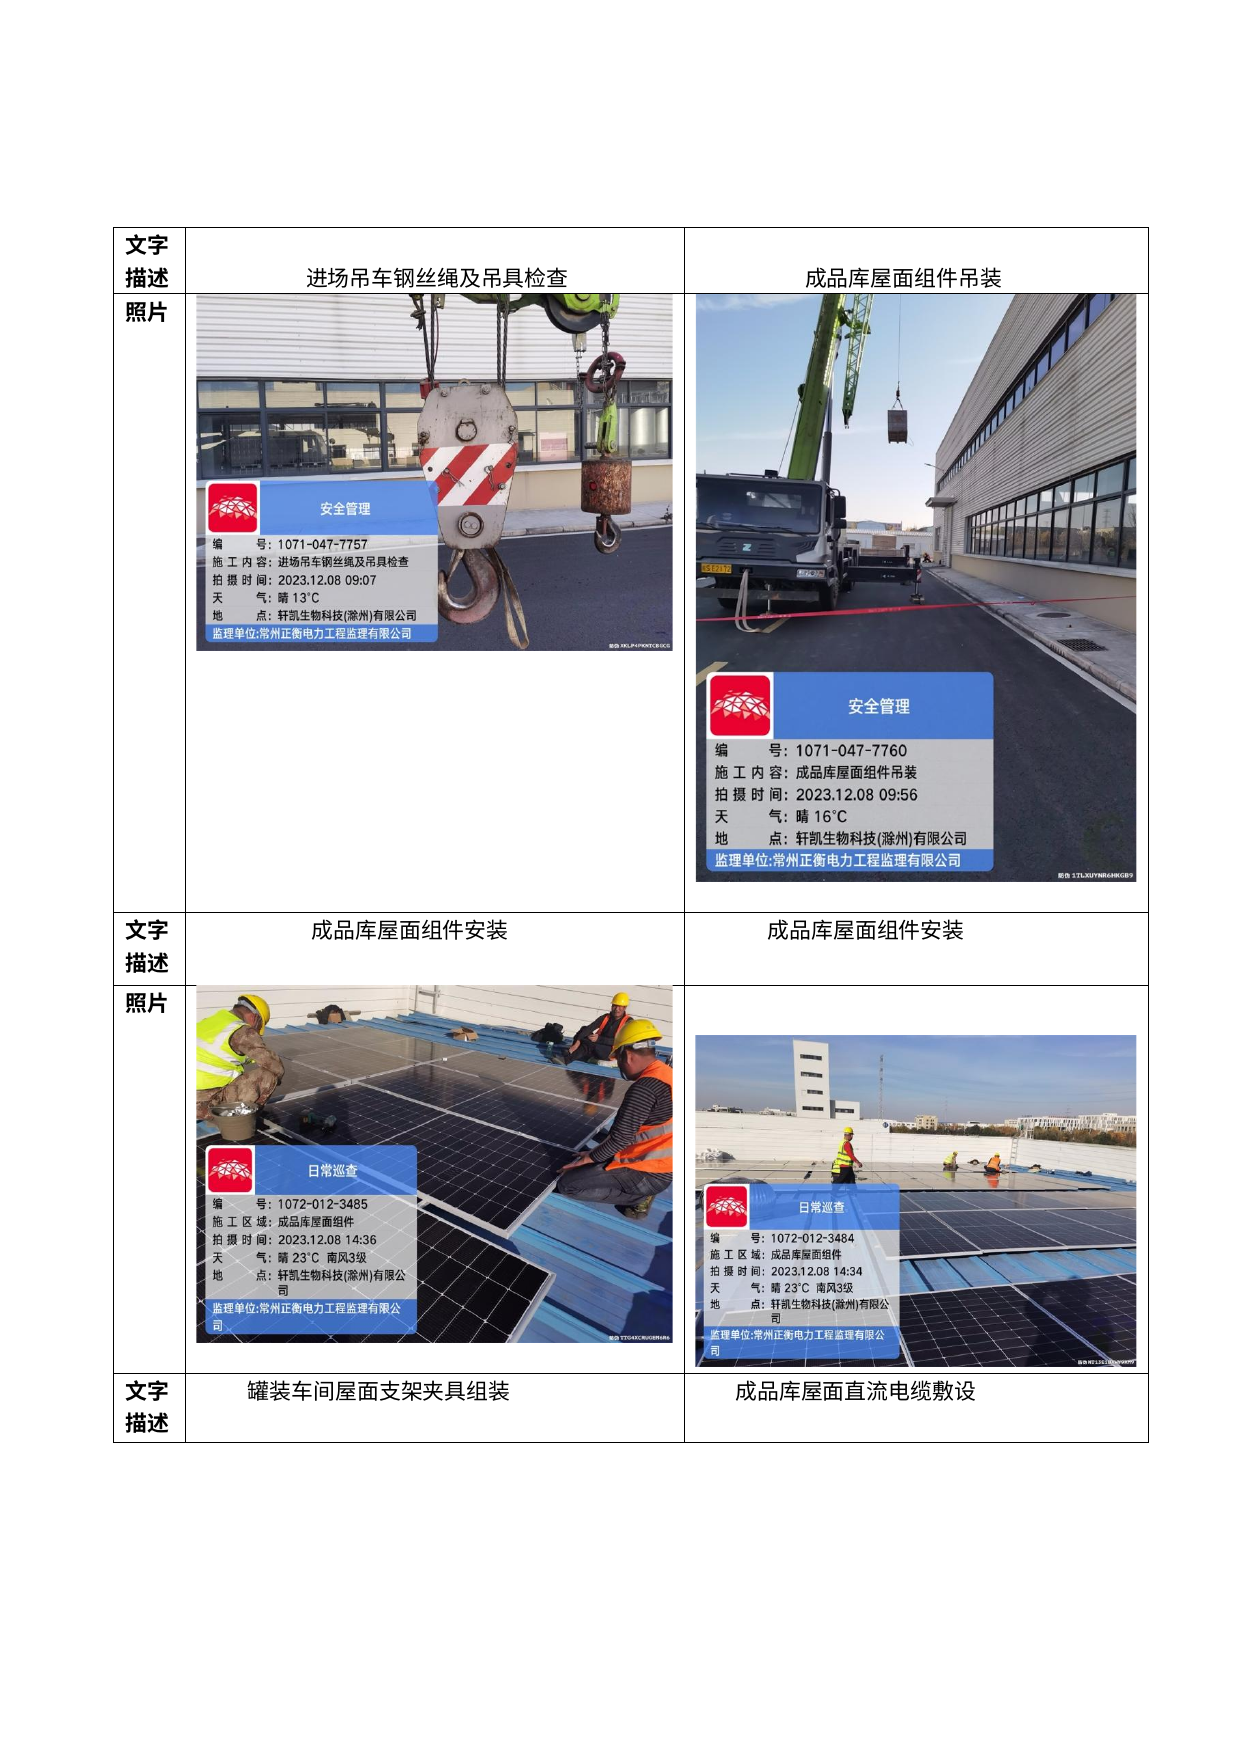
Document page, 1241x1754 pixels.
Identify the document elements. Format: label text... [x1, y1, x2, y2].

table_cell 文字 描述 [114, 913, 185, 984]
table_cell [186, 294, 684, 912]
picture [196, 294, 673, 651]
table_cell 成品库屋面组件安装 [685, 913, 1148, 984]
table_cell 照片 [114, 294, 185, 912]
table_header 进场吊车钢丝绳及吊具检查 [186, 228, 684, 293]
table_cell 罐装车间屋面支架夹具组装 [186, 1374, 684, 1442]
table_cell 照片 [114, 986, 185, 1372]
picture [695, 1035, 1137, 1367]
table_cell 文字 描述 [114, 1374, 185, 1442]
table_cell 成品库屋面组件安装 [186, 913, 684, 984]
table_cell [685, 986, 1148, 1372]
picture [196, 985, 673, 1343]
table_cell [186, 986, 684, 1372]
picture [695, 294, 1137, 882]
table_header 文字 描述 [114, 228, 185, 293]
table_cell 成品库屋面直流电缆敷设 [685, 1374, 1148, 1442]
table_cell [685, 294, 1148, 912]
table_header 成品库屋面组件吊装 [685, 228, 1148, 293]
